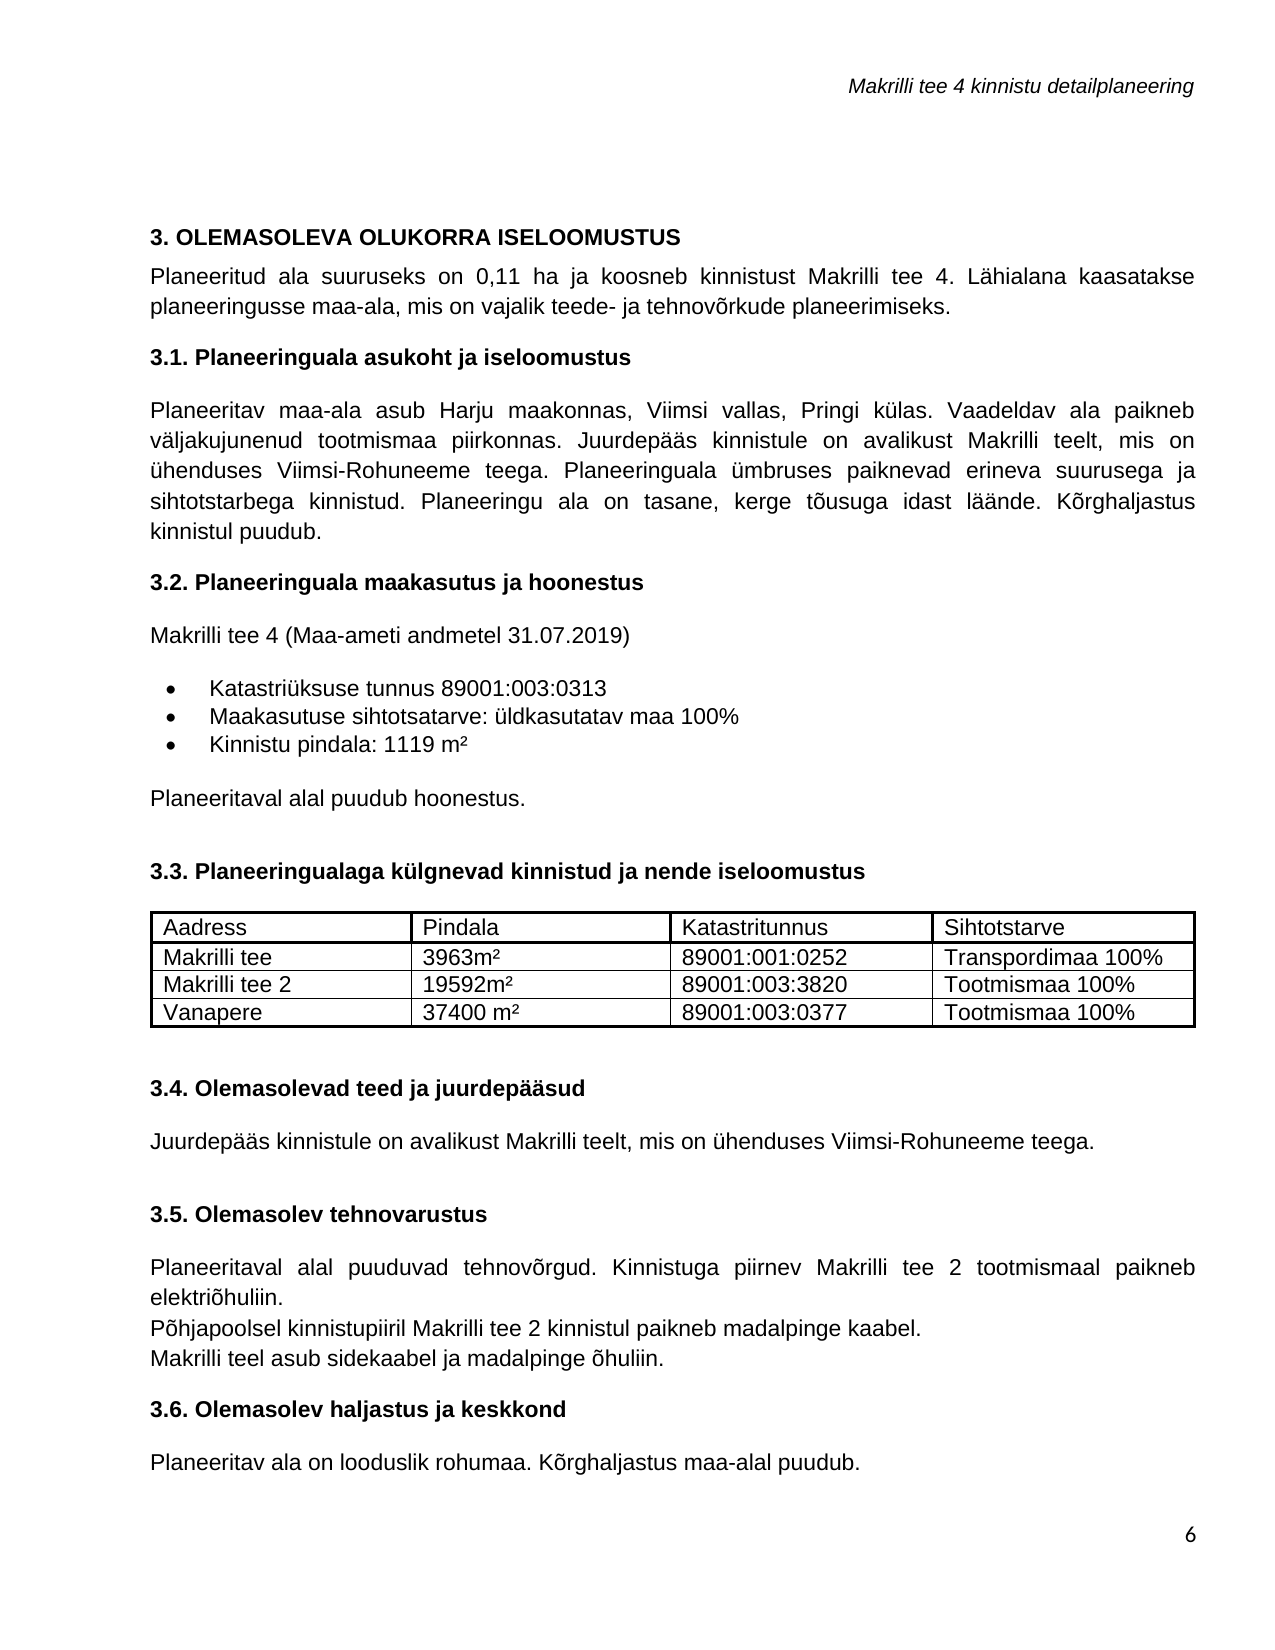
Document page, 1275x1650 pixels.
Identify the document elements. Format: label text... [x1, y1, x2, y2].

table_cell 19592m² [412, 971, 670, 997]
table_cell Transpordimaa 100% [933, 944, 1193, 970]
table_cell Tootmismaa 100% [933, 999, 1193, 1025]
list Maakasutuse sihtotsatarve: üldkasutatav maa 100% [165, 702, 1196, 730]
subtitle Olemasolevad teed ja juurdepääsud [150, 1075, 1196, 1101]
table_header Sihtotstarve [934, 914, 1193, 941]
subtitle Planeeringuala asukoht ja iseloomustus [150, 344, 1196, 371]
text Planeeritaval alal puudub hoonestus. [150, 785, 1196, 811]
text Põhjapoolsel kinnistupiiril Makrilli tee 2 kinnistul paikneb madalpinge kaabel. [150, 1314, 1196, 1341]
text Makrilli teel asub sidekaabel ja madalpinge õhuliin. [150, 1345, 1196, 1371]
list Kinnistu pindala: 1119 m² [165, 730, 1196, 758]
text Planeeritaval alal puuduvad tehnovõrgud. Kinnistuga piirnev Makrilli tee 2 tootmismaal paikneb elektriõhuliin. [150, 1254, 1196, 1311]
table_cell Tootmismaa 100% [933, 971, 1193, 997]
subtitle Planeeringualaga külgnevad kinnistud ja nende iseloomustus [150, 858, 1196, 885]
table_cell 37400 m² [412, 999, 670, 1025]
text Planeeritud ala suuruseks on 0,11 ha ja koosneb kinnistust Makrilli tee 4. Lähialana kaasatakse planeeringusse maa-ala, mis on vajalik teede- ja tehnovõrkude planeerimiseks. [150, 263, 1196, 320]
table_cell 89001:001:0252 [671, 944, 932, 970]
table_cell Makrilli tee 2 [153, 971, 411, 997]
text Planeeritav maa-ala asub Harju maakonnas, Viimsi vallas, Pringi külas. Vaadeldav ala paikneb väljakujunenud tootmismaa piirkonnas. Juurdepääs kinnistule on avalikust Makrilli teelt, mis on ühenduses Viimsi-Rohuneeme teega. Planeeringuala ümbruses paiknevad erineva suurusega ja sihtotstarbega kinnistud. Planeeringu ala on tasane, kerge tõusuga idast läände. Kõrghaljastus kinnistul puudub. [150, 397, 1196, 544]
table_header Katastritunnus [672, 914, 931, 941]
subtitle Olemasolev haljastus ja keskkond [150, 1396, 1196, 1422]
text Makrilli tee 4 (Maa-ameti andmetel 31.07.2019) [150, 622, 1196, 648]
table_header Aadress [153, 914, 410, 941]
subtitle OLEMASOLEVA OLUKORRA ISELOOMUSTUS [150, 224, 1196, 251]
table_cell Vanapere [153, 999, 411, 1025]
table_cell 89001:003:3820 [671, 971, 932, 997]
list Katastriüksuse tunnus 89001:003:0313 [165, 674, 1196, 702]
text Juurdepääs kinnistule on avalikust Makrilli teelt, mis on ühenduses Viimsi-Rohuneeme teega. [150, 1128, 1196, 1154]
table_cell 3963m² [412, 944, 670, 970]
subtitle Planeeringuala maakasutus ja hoonestus [150, 569, 1196, 595]
table_cell Makrilli tee [153, 944, 411, 970]
text Planeeritav ala on looduslik rohumaa. Kõrghaljastus maa-alal puudub. [150, 1448, 1196, 1475]
subtitle Olemasolev tehnovarustus [150, 1201, 1196, 1228]
table_cell 89001:003:0377 [671, 999, 932, 1025]
table_header Pindala [413, 914, 669, 941]
